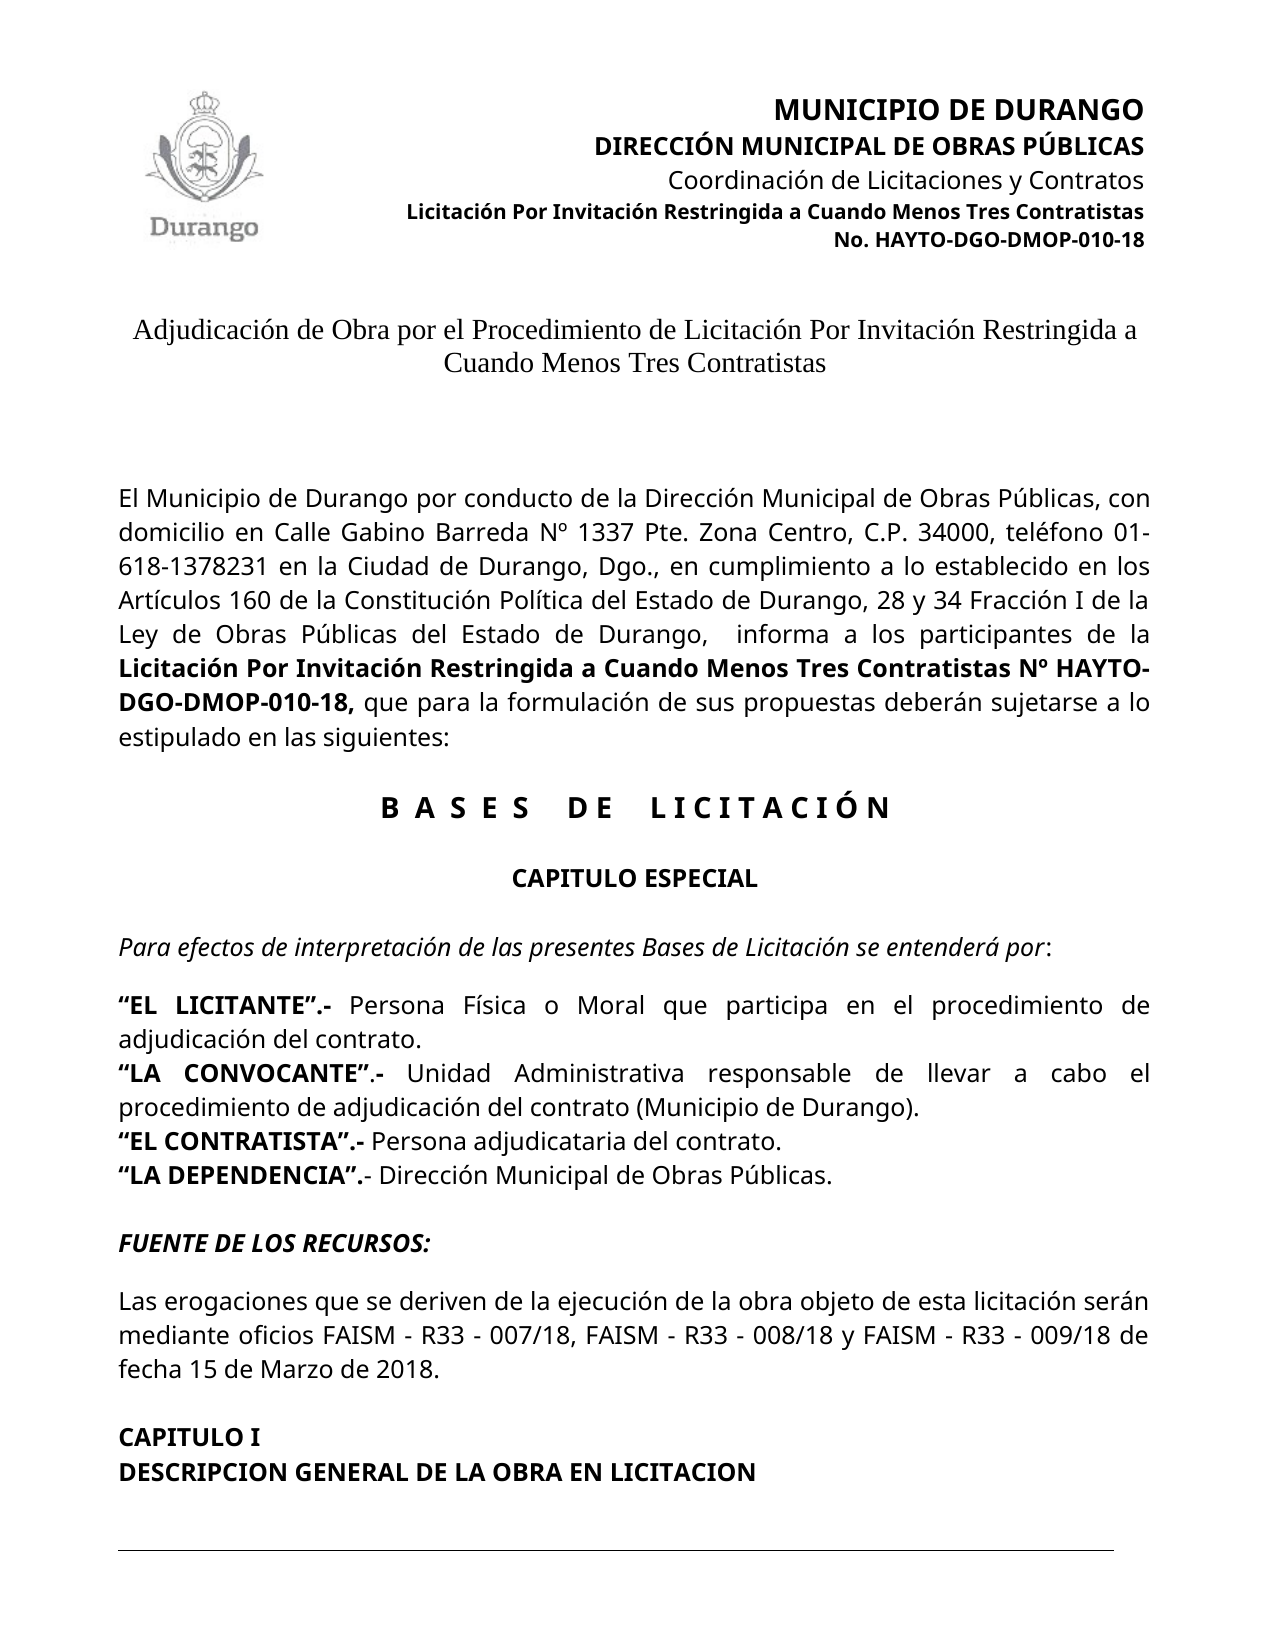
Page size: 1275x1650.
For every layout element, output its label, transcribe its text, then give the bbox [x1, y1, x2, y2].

text DESCRIPCION GENERAL DE LICITACION [118, 1454, 1152, 1488]
text CAPITULO I [118, 1420, 1152, 1454]
text El Municipio de Durango por conducto de la Dirección Municipal de Obras Públicas, con domicilio en Calle Gabino Barreda Nº 1337 Pte. Zona Centro, C.P. 34000, teléfono 01-618-1378231 en de Durango, Dgo., en cumplimiento a lo establecido en los Artículos 160 de del Estado de Durango, 28 y 34 Fracción I de de Obras Públicas del Estado de Durango, informa a los participantes de la Licitación Por Invitación Restringida a Cuando Menos Tres Contratistas Nº HAYTO-DGO-DMOP-010-18, que para la formulación de sus propuestas deberán sujetarse a lo estipulado en las siguientes: [118, 481, 1152, 753]
text “”.- Unidad Administrativa responsable de llevar a cabo el procedimiento de adjudicación del contrato (Municipio de Durango). [118, 1055, 1152, 1123]
picture [133, 89, 269, 250]
text B A S E S D E L I C I T A C I Ó N [118, 787, 1152, 827]
text “EL LICITANTE”.- Persona Física o Moral que participa en el procedimiento de adjudicación del contrato. [118, 987, 1152, 1055]
text Las erogaciones que se deriven de la ejecución de la obra objeto de esta licitación serán mediante oficios FAISM - R33 - 007/18, FAISM - R33 - 008/18 y FAISM - R33 - 009/18 de fecha 15 de Marzo de 2018. [118, 1284, 1152, 1386]
text FUENTE DE LOS RECURSOS: [118, 1226, 1152, 1260]
text CAPITULO ESPECIAL [118, 861, 1152, 895]
text “”.- Dirección Municipal de Obras Públicas. [118, 1158, 1152, 1192]
text Para efectos de interpretación de las presentes Bases de Licitación se entenderá por: [118, 929, 1152, 963]
text “EL CONTRATISTA”.- Persona adjudicataria del contrato. [118, 1123, 1152, 1158]
title Adjudicación de Obra por el Procedimiento de Licitación Por Invitación Restringida a Cuando Menos Tres Contratistas [118, 312, 1152, 379]
